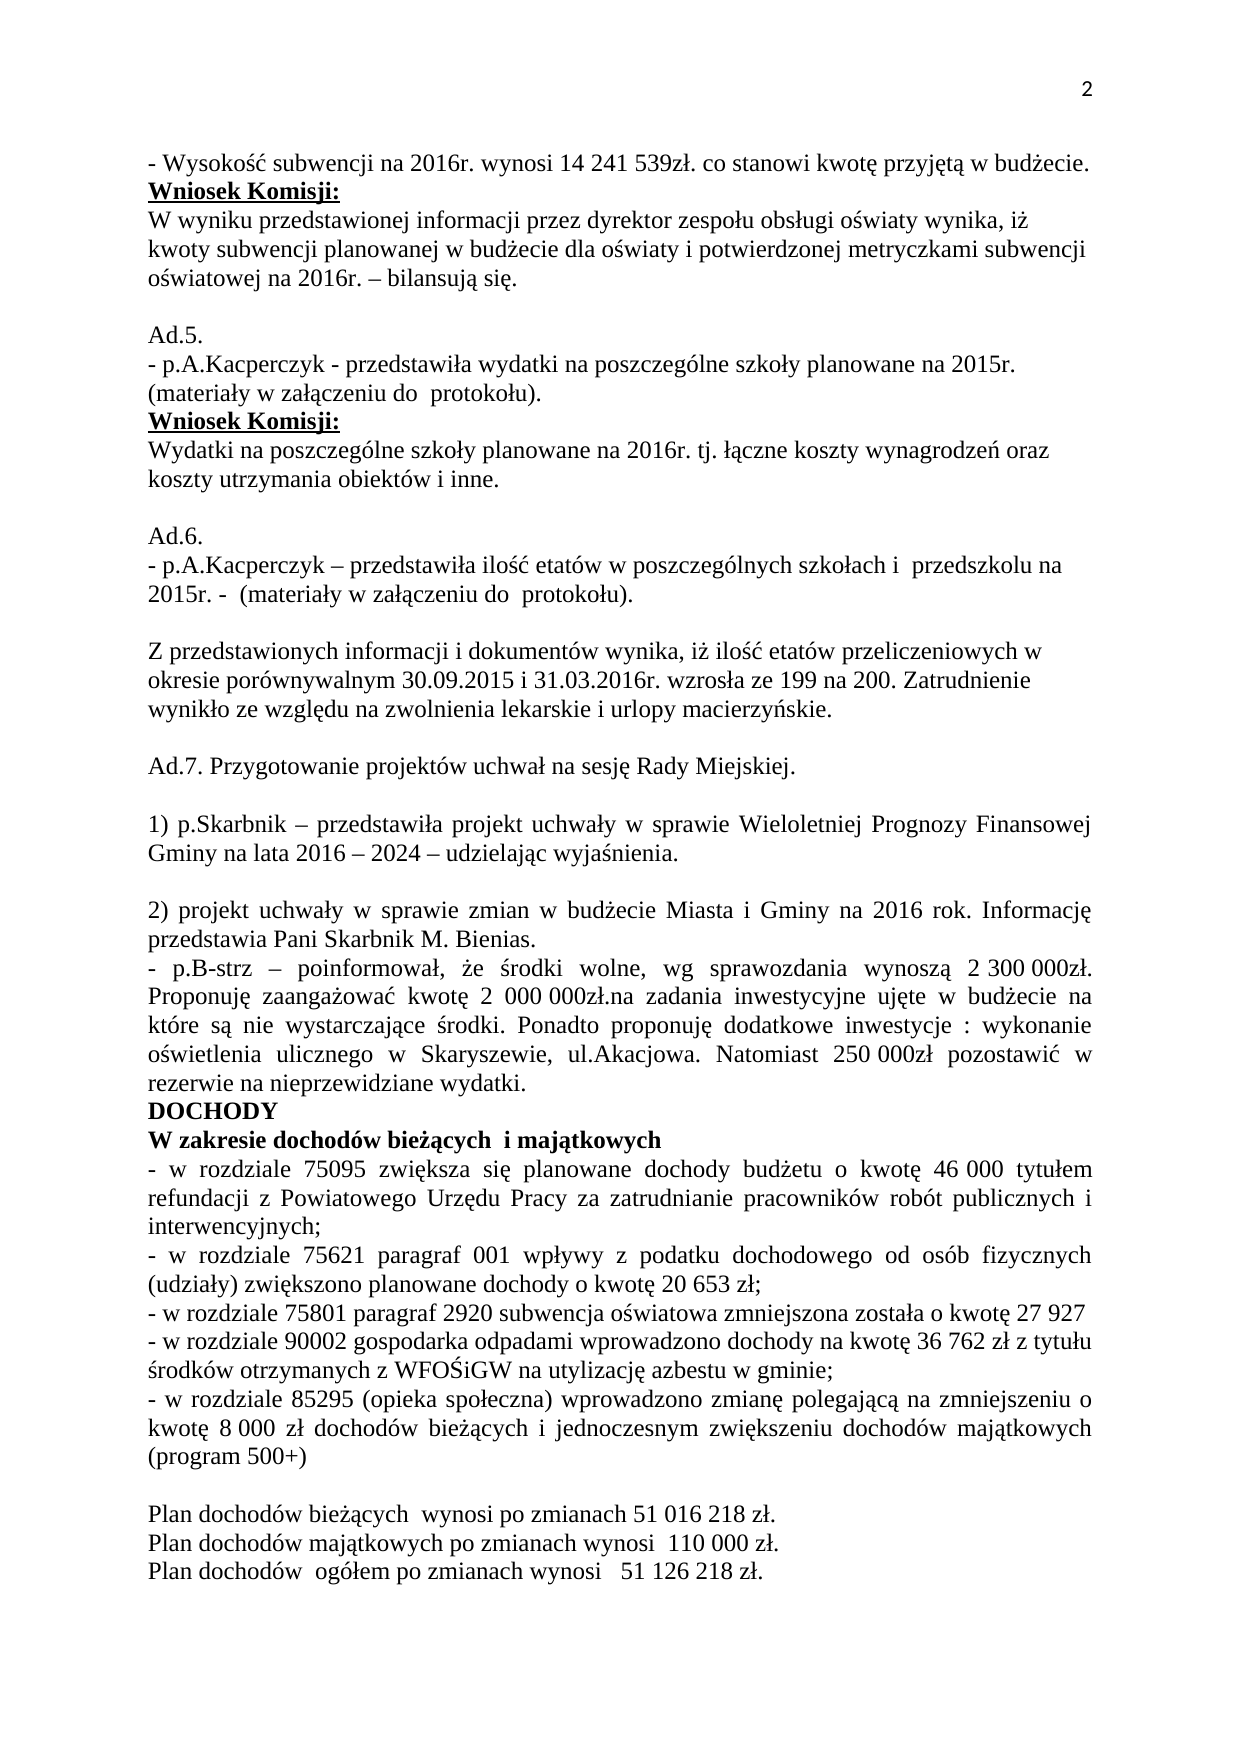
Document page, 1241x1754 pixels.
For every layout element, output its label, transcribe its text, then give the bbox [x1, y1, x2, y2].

text W zakresie dochodów bieżących i majątkowych [148, 1125, 1093, 1154]
text Plan dochodów ogółem po zmianach wynosi 51 126 218 zł. [148, 1556, 1093, 1585]
text Plan dochodów bieżących wynosi po zmianach 51 016 218 zł. [148, 1499, 1093, 1528]
text Wniosek Komisji: [148, 176, 1093, 205]
text - w rozdziale 75095 zwiększa się planowane dochody budżetu o kwotę 46 000 tytułem refundacji z Powiatowego Urzędu Pracy za zatrudnianie pracowników robót publicznych i interwencyjnych; [148, 1154, 1093, 1240]
text - w rozdziale 85295 (opieka społeczna) wprowadzono zmianę polegającą na zmniejszeniu o kwotę 8 000 zł dochodów bieżących i jednoczesnym zwiększeniu dochodów majątkowych (program 500+) [148, 1384, 1093, 1470]
text Wydatki na poszczególne szkoły planowane na 2016r. tj. łączne koszty wynagrodzeń oraz koszty utrzymania obiektów i inne. [148, 435, 1093, 493]
text - w rozdziale 90002 gospodarka odpadami wprowadzono dochody na kwotę 36 762 zł z tytułu środków otrzymanych z WFOŚiGW na utylizację azbestu w gminie; [148, 1326, 1093, 1384]
text 2) projekt uchwały w sprawie zmian w budżecie Miasta i Gminy na 2016 rok. Informację przedstawia Pani Skarbnik M. Bienias. [148, 895, 1093, 953]
text - Wysokość subwencji na 2016r. wynosi 14 241 539zł. co stanowi kwotę przyjętą w budżecie. [148, 148, 1093, 176]
text 1) p.Skarbnik – przedstawiła projekt uchwały w sprawie Wieloletniej Prognozy Finansowej Gminy na lata 2016 – 2024 – udzielając wyjaśnienia. [148, 809, 1093, 866]
text W wyniku przedstawionej informacji przez dyrektor zespołu obsługi oświaty wynika, iż kwoty subwencji planowanej w budżecie dla oświaty i potwierdzonej metryczkami subwencji oświatowej na 2016r. – bilansują się. [148, 205, 1093, 291]
text Ad.5. [148, 320, 1093, 349]
text - p.A.Kacperczyk - przedstawiła wydatki na poszczególne szkoły planowane na 2015r. (materiały w załączeniu do protokołu). [148, 349, 1093, 406]
text DOCHODY [148, 1096, 1093, 1125]
text Z przedstawionych informacji i dokumentów wynika, iż ilość etatów przeliczeniowych w okresie porównywalnym 30.09.2015 i 31.03.2016r. wzrosła ze 199 na 200. Zatrudnienie wynikło ze względu na zwolnienia lekarskie i urlopy macierzyńskie. [148, 636, 1093, 723]
text - p.A.Kacperczyk – przedstawiła ilość etatów w poszczególnych szkołach i przedszkolu na 2015r. - (materiały w załączeniu do protokołu). [148, 550, 1093, 608]
text Plan dochodów majątkowych po zmianach wynosi 110 000 zł. [148, 1528, 1093, 1556]
text - p.B-strz – poinformował, że środki wolne, wg sprawozdania wynoszą 2 300 000zł. Proponuję zaangażować kwotę 2 000 000zł.na zadania inwestycyjne ujęte w budżecie na które są nie wystarczające środki. Ponadto proponuję dodatkowe inwestycje : wykonanie oświetlenia ulicznego w Skaryszewie, ul.Akacjowa. Natomiast 250 000zł pozostawić w rezerwie na nieprzewidziane wydatki. [148, 953, 1093, 1096]
text Ad.6. [148, 521, 1093, 550]
text Ad.7. Przygotowanie projektów uchwał na sesję Rady Miejskiej. [148, 751, 1093, 780]
text - w rozdziale 75801 paragraf 2920 subwencja oświatowa zmniejszona została o kwotę 27 927 [148, 1298, 1093, 1326]
text Wniosek Komisji: [148, 406, 1093, 435]
text - w rozdziale 75621 paragraf 001 wpływy z podatku dochodowego od osób fizycznych (udziały) zwiększono planowane dochody o kwotę 20 653 zł; [148, 1240, 1093, 1298]
